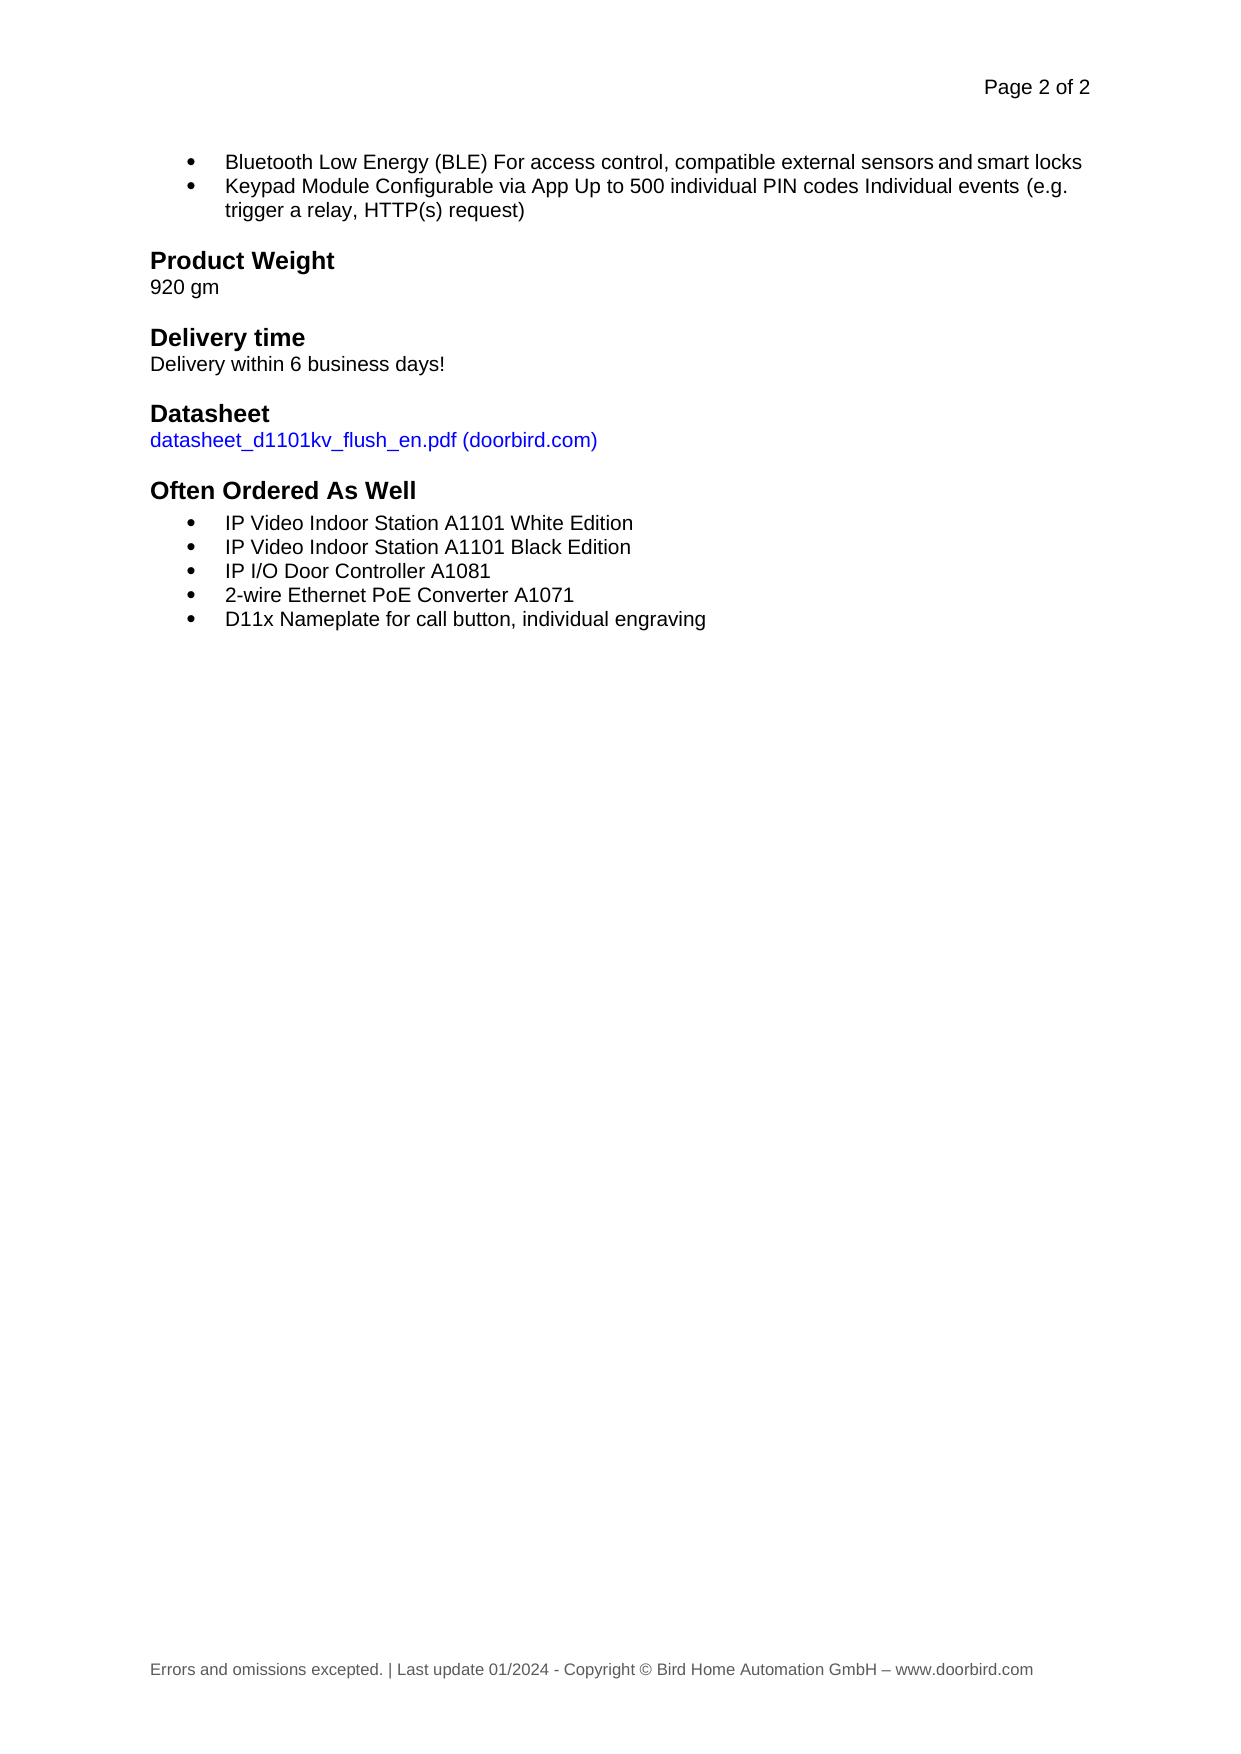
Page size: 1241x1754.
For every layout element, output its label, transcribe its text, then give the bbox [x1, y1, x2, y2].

text Datasheet [150, 399, 1090, 428]
list D11x Nameplate for call button, individual engraving [187, 607, 1090, 631]
list Bluetooth Low Energy (BLE) For access control, compatible external sensors and smart locks [187, 150, 1090, 174]
text Product Weight [150, 246, 1090, 275]
list Keypad Module Configurable via App Up to 500 individual PIN codes Individual events (e.g. trigger a relay, HTTP(s) request) [187, 174, 1090, 222]
list IP Video Indoor Station A1101 White Edition [187, 511, 1090, 534]
text datasheet_d1101kv_flush_en.pdf (doorbird.com) [150, 428, 1090, 452]
list IP Video Indoor Station A1101 Black Edition [187, 534, 1090, 559]
list 2-wire Ethernet PoE Converter A1071 [187, 583, 1090, 607]
list IP I/O Door Controller A1081 [187, 559, 1090, 583]
text 920 gm [150, 275, 1090, 299]
text Delivery within 6 business days! [150, 351, 1090, 375]
text Delivery time [150, 323, 1090, 351]
text Often Ordered As Well [150, 476, 1090, 505]
